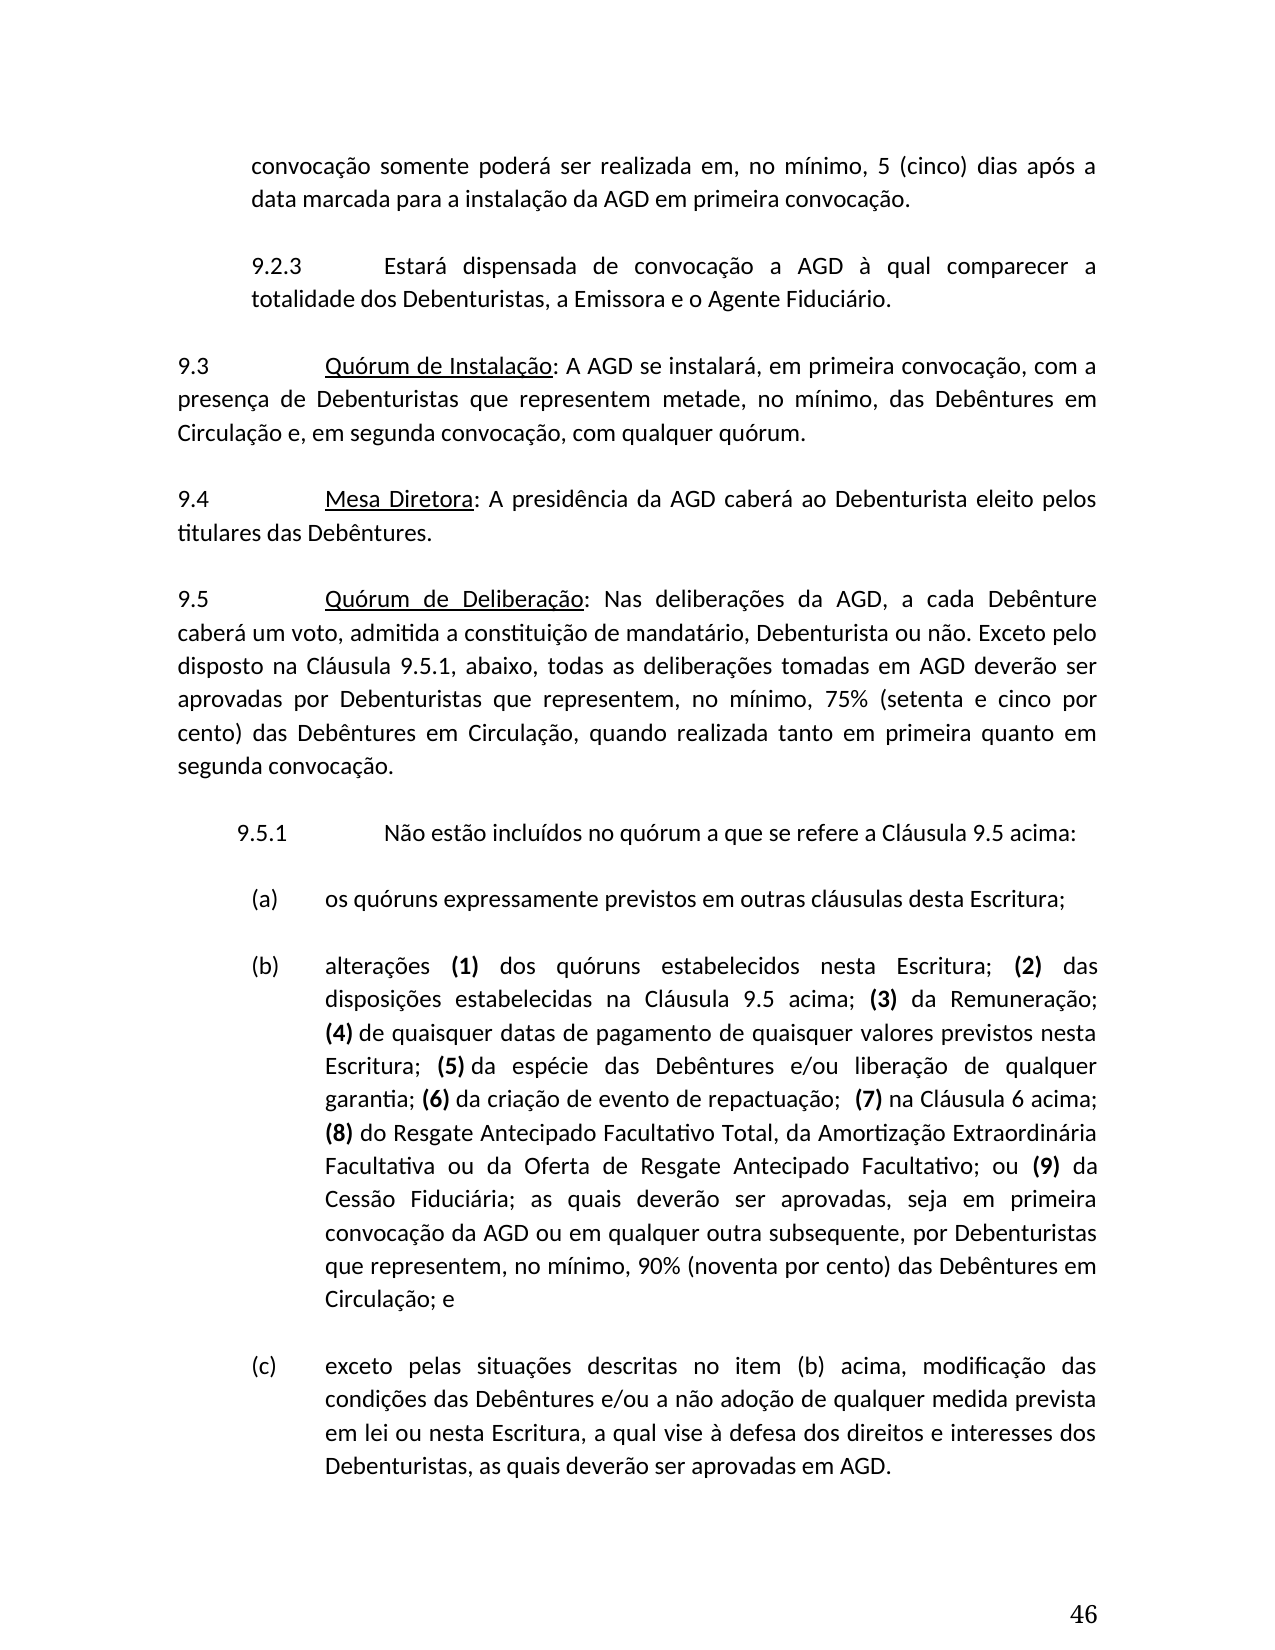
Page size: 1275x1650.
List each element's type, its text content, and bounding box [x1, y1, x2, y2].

text alterações (1) dos quóruns estabelecidos nesta Escritura; (2) das disposições estabelecidas na Cláusula 9.5 acima; (3) da Remuneração; (4) de quaisquer datas de pagamento de quaisquer valores previstos nesta Escritura; (5) da espécie das Debêntures e/ou liberação de qualquer garantia; (6) da criação de evento de repactuação; (7) na Cláusula 6 acima; (8) do Resgate Antecipado Facultativo Total, da Amortização Extraordinária Facultativa ou da Oferta de Resgate Antecipado Facultativo; ou (9) da Cessão Fiduciária; as quais deverão ser aprovadas, seja em primeira convocação da AGD ou em qualquer outra subsequente, por Debenturistas que representem, no mínimo, 90% (noventa por cento) das Debêntures em Circulação; e [251, 948, 1098, 1314]
text Não estão incluídos no quórum a que se refere a Cláusula 9.5 acima: [236, 814, 1098, 848]
text exceto pelas situações descritas no item (b) acima, modificação das condições das Debêntures e/ou a não adoção de qualquer medida prevista em lei ou nesta Escritura, a qual vise à defesa dos direitos e interesses dos Debenturistas, as quais deverão ser aprovadas em AGD. [251, 1348, 1098, 1481]
text Quórum de Instalação: A AGD se instalará, em primeira convocação, com a presença de Debenturistas que representem metade, no mínimo, das Debêntures em Circulação e, em segunda convocação, com qualquer quórum. [177, 348, 1098, 448]
text Quórum de Deliberação: Nas deliberações da AGD, a cada Debênture caberá um voto, admitida a constituição de mandatário, Debenturista ou não. Exceto pelo disposto na Cláusula 9.5.1, abaixo, todas as deliberações tomadas em AGD deverão ser aprovadas por Debenturistas que representem, no mínimo, 75% (setenta e cinco por cento) das Debêntures em Circulação, quando realizada tanto em primeira quanto em segunda convocação. [177, 581, 1098, 781]
text Estará dispensada de convocação a AGD à qual comparecer a totalidade dos Debenturistas, a Emissora e o Agente Fiduciário. [251, 248, 1098, 314]
text Mesa Diretora: A presidência da AGD caberá ao Debenturista eleito pelos titulares das Debêntures. [177, 481, 1098, 548]
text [251, 148, 1098, 214]
text os quóruns expressamente previstos em outras cláusulas desta Escritura; [251, 881, 1098, 914]
